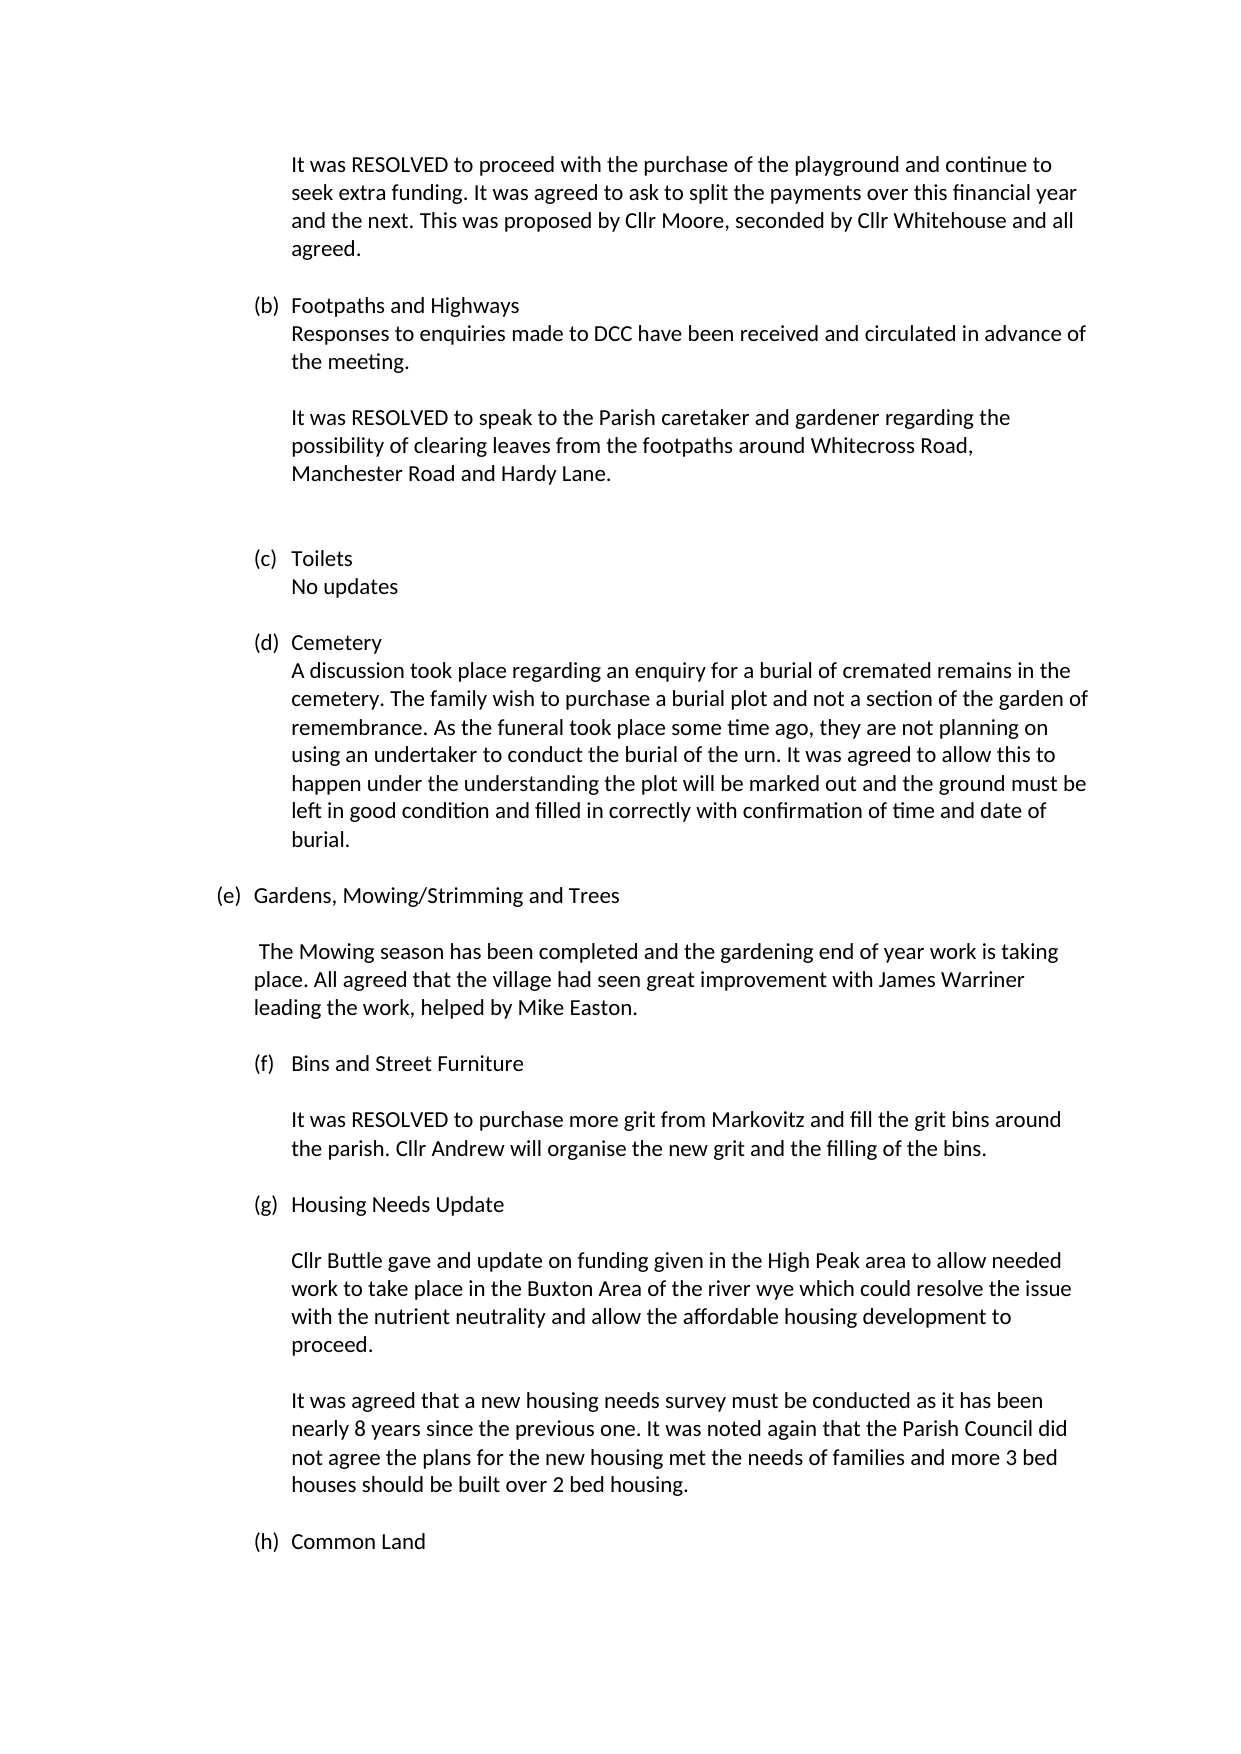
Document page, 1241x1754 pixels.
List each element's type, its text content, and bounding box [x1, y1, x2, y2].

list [253, 150, 1090, 291]
list Common Land [253, 1527, 1090, 1555]
list Bins and Street Furniture It was RESOLVED to purchase more grit from Markovitz and fill the grit bins around the parish. Cllr Andrew will organise the new grit and the filling of the bins. [253, 1049, 1090, 1190]
list Housing Needs Update Cllr Buttle gave and update on funding given in the High Peak area to allow needed work to take place in the Buxton Area of the river wye which could resolve the issue with the nutrient neutrality and allow the affordable housing development to proceed. It was agreed that a new housing needs survey must be conducted as it has been nearly 8 years since the previous one. It was noted again that the Parish Council did not agree the plans for the new housing met the needs of families and more 3 bed houses should be built over 2 bed housing. [253, 1190, 1090, 1527]
list Gardens, Mowing/Strimming and Trees The Mowing season has been completed and the gardening end of year work is taking place. All agreed that the village had seen great improvement with James Warriner leading the work, helped by Mike Easton. [216, 881, 1090, 1022]
list Toilets No updates [253, 544, 1090, 628]
list Footpaths and Highways Responses to enquiries made to DCC have been received and circulated in advance of the meeting. It was RESOLVED to speak to the Parish caretaker and gardener regarding the possibility of clearing leaves from the footpaths around Whitecross Road, Manchester Road and Hardy Lane. [253, 291, 1090, 544]
list Cemetery A discussion took place regarding an enquiry for a burial of cremated remains in the cemetery. The family wish to purchase a burial plot and not a section of the garden of remembrance. As the funeral took place some time ago, they are not planning on using an undertaker to conduct the burial of the urn. It was agreed to allow this to happen under the understanding the plot will be marked out and the ground must be left in good condition and filled in correctly with confirmation of time and date of burial. [253, 628, 1090, 881]
